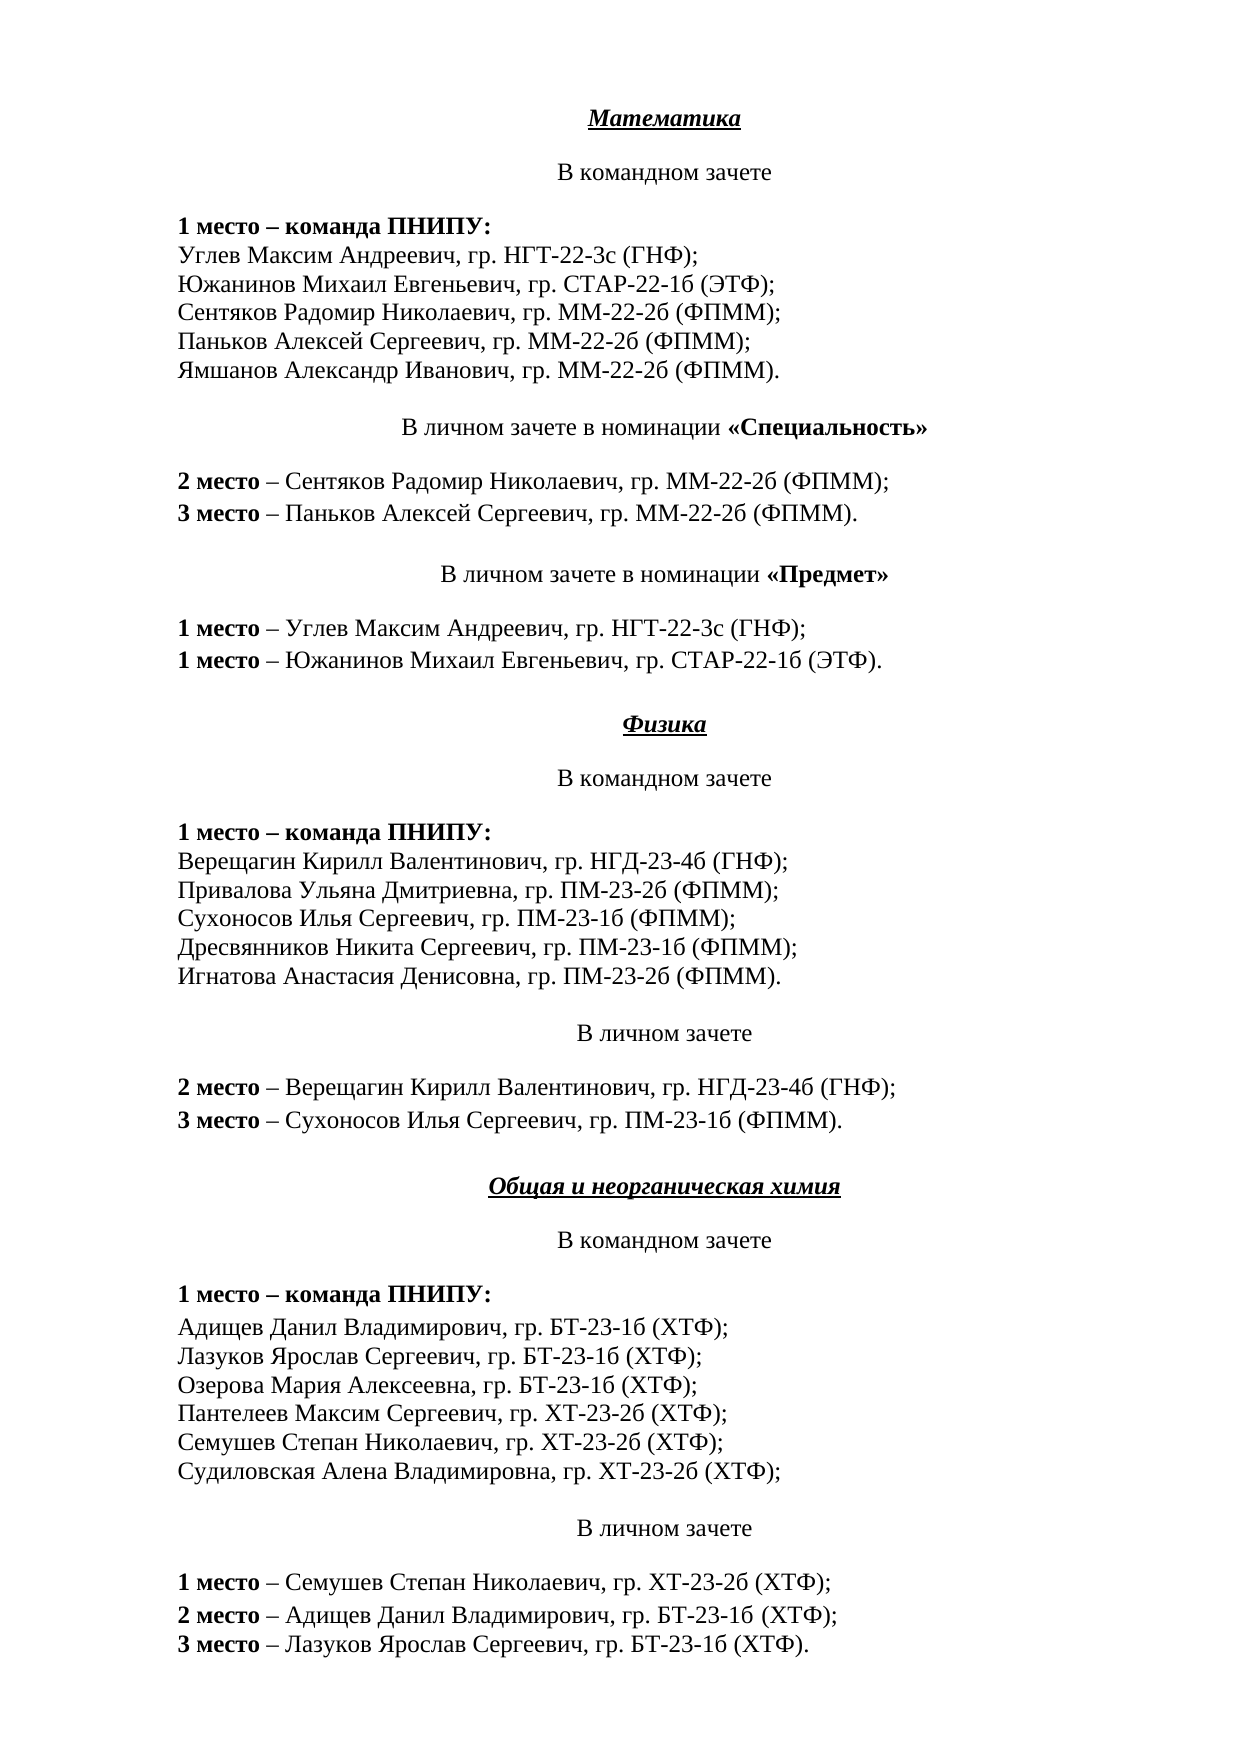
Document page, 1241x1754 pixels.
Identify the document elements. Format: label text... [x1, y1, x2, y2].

text Сентяков Радомир Николаевич, гр. ММ-22-2б (ФПММ); [177, 297, 1152, 326]
text Южанинов Михаил Евгеньевич, гр. СТАР-22-1б (ЭТФ); [177, 269, 1152, 297]
text В командном зачете [177, 157, 1152, 186]
text 1 место – Семушев Степан Николаевич, гр. ХТ-23-2б (ХТФ); [177, 1567, 1152, 1596]
text 3 место – Паньков Алексей Сергеевич, гр. ММ-22-2б (ФПММ). [177, 498, 1152, 527]
text Пантелеев Максим Сергеевич, гр. ХТ-23-2б (ХТФ); [177, 1398, 1152, 1427]
text В личном зачете в номинации «Специальность» [177, 412, 1152, 441]
text Общая и неорганическая химия [177, 1171, 1152, 1200]
text Привалова Ульяна Дмитриевна, гр. ПМ-23-2б (ФПММ); [177, 875, 1152, 903]
text В личном зачете [177, 1018, 1152, 1047]
text 1 место – команда ПНИПУ: [177, 817, 1152, 846]
text 3 место – Лазуков Ярослав Сергеевич, гр. БТ-23-1б (ХТФ). [177, 1629, 1152, 1658]
text Ямшанов Александр Иванович, гр. ММ-22-2б (ФПММ). [177, 355, 1152, 384]
text В личном зачете [177, 1513, 1152, 1542]
text Паньков Алексей Сергеевич, гр. ММ-22-2б (ФПММ); [177, 326, 1152, 355]
text Озерова Мария Алексеевна, гр. БТ-23-1б (ХТФ); [177, 1370, 1152, 1398]
text 1 место – Углев Максим Андреевич, гр. НГТ-22-3с (ГНФ); [177, 613, 1152, 642]
text Математика [177, 103, 1152, 132]
text Игнатова Анастасия Денисовна, гр. ПМ-23-2б (ФПММ). [177, 961, 1152, 990]
text 1 место – команда ПНИПУ: [177, 1279, 1152, 1308]
text 3 место – Сухоносов Илья Сергеевич, гр. ПМ-23-1б (ФПММ). [177, 1105, 1152, 1134]
text В личном зачете в номинации «Предмет» [177, 559, 1152, 588]
text Семушев Степан Николаевич, гр. ХТ-23-2б (ХТФ); [177, 1427, 1152, 1456]
text 2 место – Адищев Данил Владимирович, гр. БТ-23-1б (ХТФ); [177, 1600, 1152, 1629]
text Лазуков Ярослав Сергеевич, гр. БТ-23-1б (ХТФ); [177, 1341, 1152, 1370]
text Дресвянников Никита Сергеевич, гр. ПМ-23-1б (ФПММ); [177, 932, 1152, 961]
text 1 место – команда ПНИПУ: [177, 211, 1152, 240]
text Судиловская Алена Владимировна, гр. ХТ-23-2б (ХТФ); [177, 1456, 1152, 1485]
text 1 место – Южанинов Михаил Евгеньевич, гр. СТАР-22-1б (ЭТФ). [177, 645, 1152, 674]
text Физика [177, 709, 1152, 738]
text Адищев Данил Владимирович, гр. БТ-23-1б (ХТФ); [177, 1312, 1152, 1341]
text Сухоносов Илья Сергеевич, гр. ПМ-23-1б (ФПММ); [177, 903, 1152, 932]
text Верещагин Кирилл Валентинович, гр. НГД-23-4б (ГНФ); [177, 846, 1152, 875]
text В командном зачете [177, 1225, 1152, 1254]
text В командном зачете [177, 763, 1152, 792]
text 2 место – Сентяков Радомир Николаевич, гр. ММ-22-2б (ФПММ); [177, 466, 1152, 495]
text 2 место – Верещагин Кирилл Валентинович, гр. НГД-23-4б (ГНФ); [177, 1072, 1152, 1101]
text Углев Максим Андреевич, гр. НГТ-22-3с (ГНФ); [177, 240, 1152, 269]
